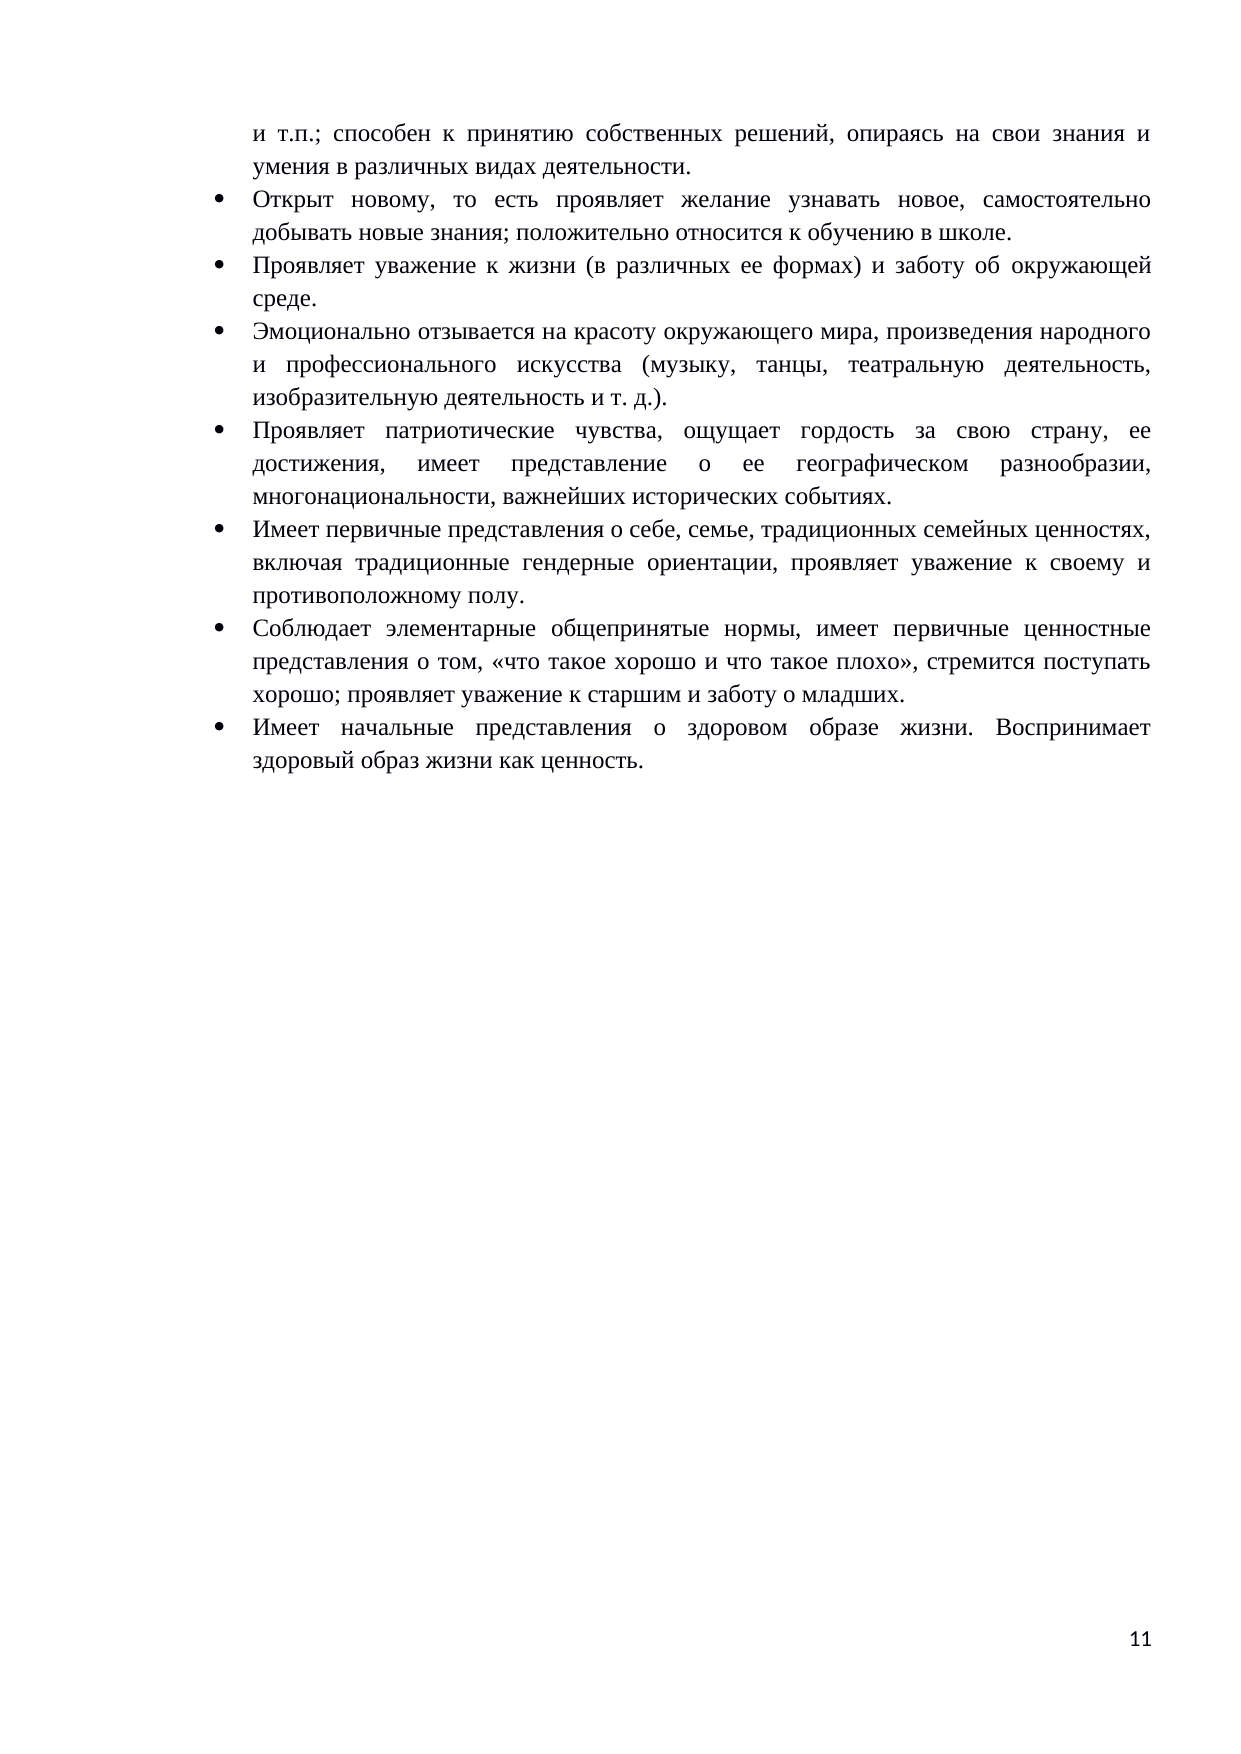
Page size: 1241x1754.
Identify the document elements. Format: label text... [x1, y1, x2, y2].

list Проявляет патриотические чувства, ощущает гордость за свою страну, ее достижения, имеет представление о ее географическом разнообразии, многонациональности, важнейших исторических событиях. [215, 415, 1152, 510]
list Имеет первичные представления о себе, семье, традиционных семейных ценностях, включая традиционные гендерные ориентации, проявляет уважение к своему и противоположному полу. [215, 514, 1152, 609]
list Проявляет уважение к жизни (в различных ее формах) и заботу об окружающей среде. [215, 250, 1152, 312]
list Открыт новому, то есть проявляет желание узнавать новое, самостоятельно добывать новые знания; положительно относится к обучению в школе. [215, 184, 1152, 246]
list Соблюдает элементарные общепринятые нормы, имеет первичные ценностные представления о том, «что такое хорошо и что такое плохо», стремится поступать хорошо; проявляет уважение к старшим и заботу о младших. [215, 613, 1152, 708]
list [215, 118, 1152, 180]
list Эмоционально отзывается на красоту окружающего мира, произведения народного и профессионального искусства (музыку, танцы, театральную деятельность, изобразительную деятельность и т. д.). [215, 316, 1152, 411]
list Имеет начальные представления о здоровом образе жизни. Воспринимает здоровый образ жизни как ценность. [215, 712, 1152, 774]
